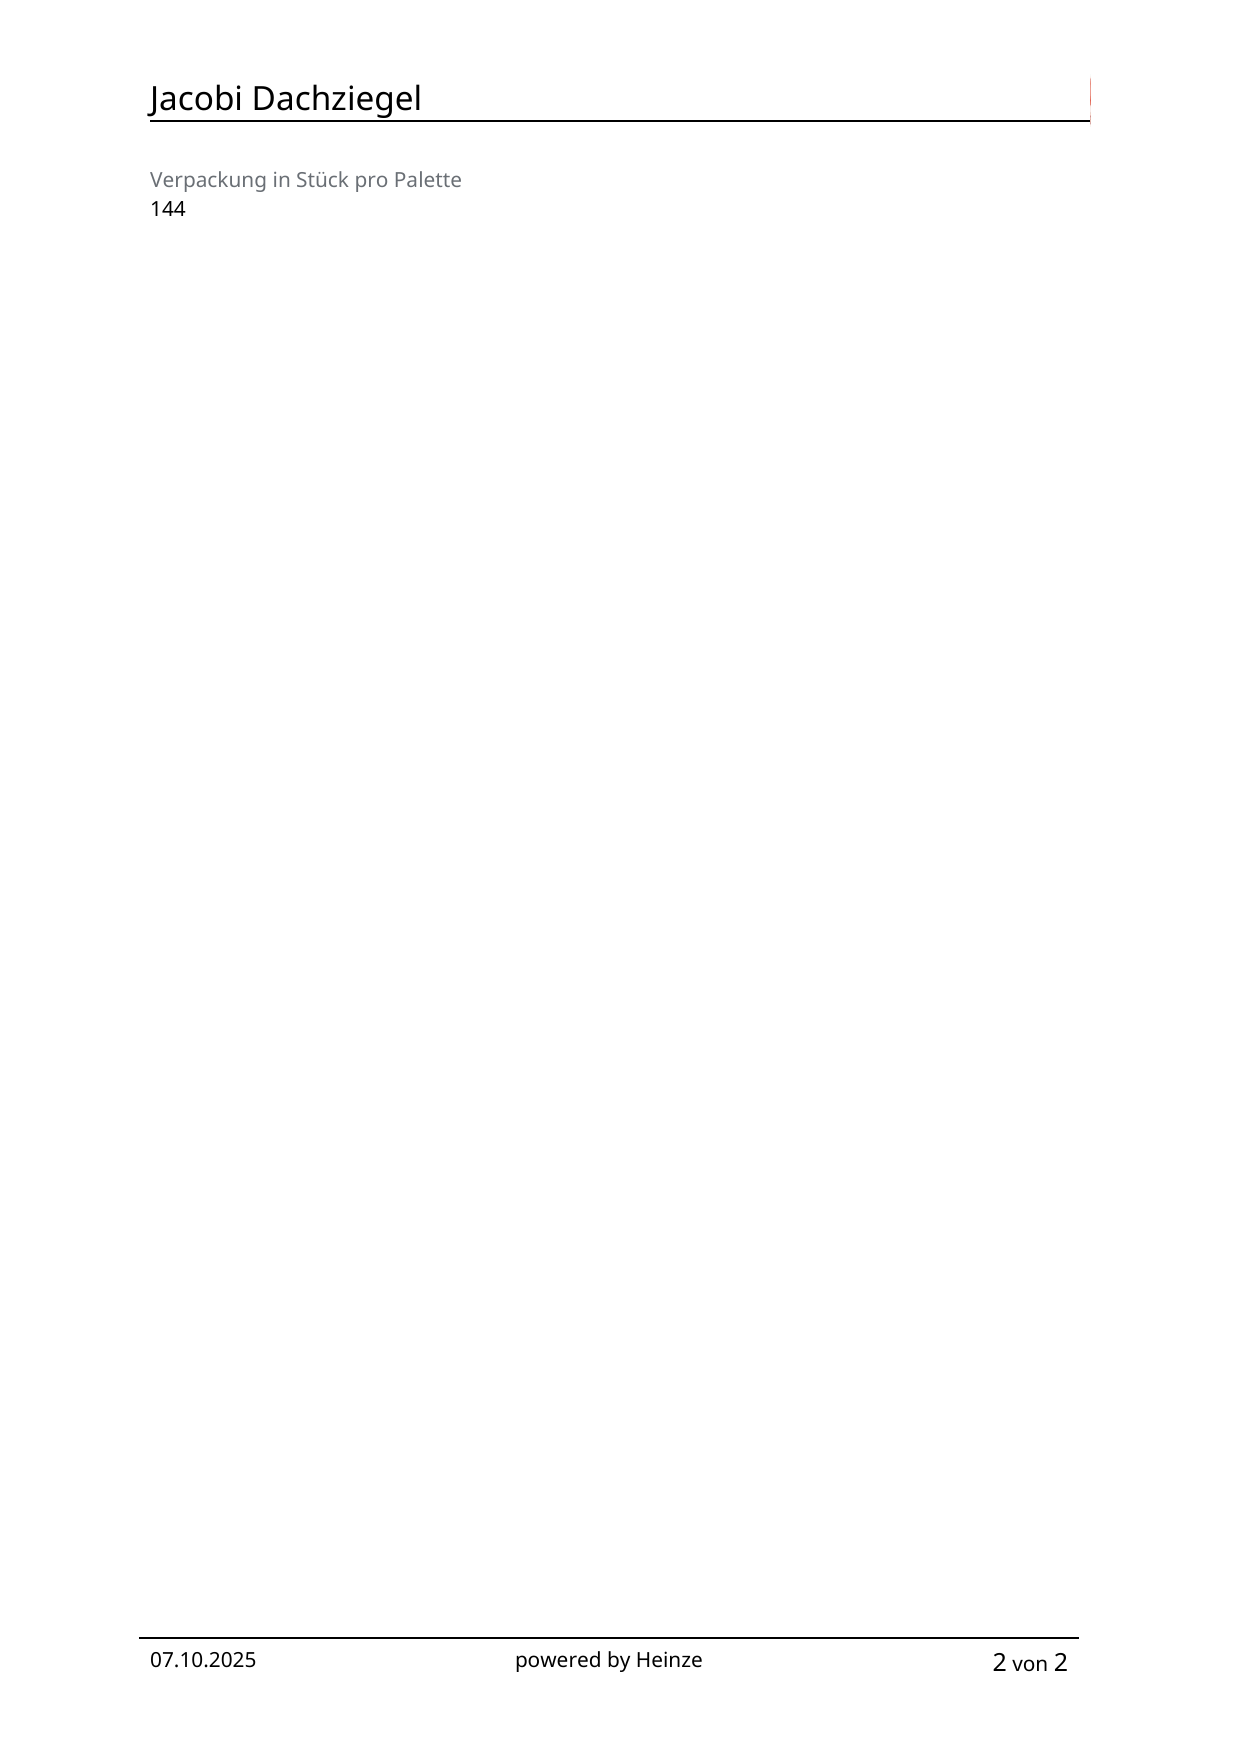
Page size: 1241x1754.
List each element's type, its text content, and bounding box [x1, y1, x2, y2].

text Verpackung in Stück pro Palette [150, 165, 1090, 194]
text 144 [150, 194, 1090, 222]
